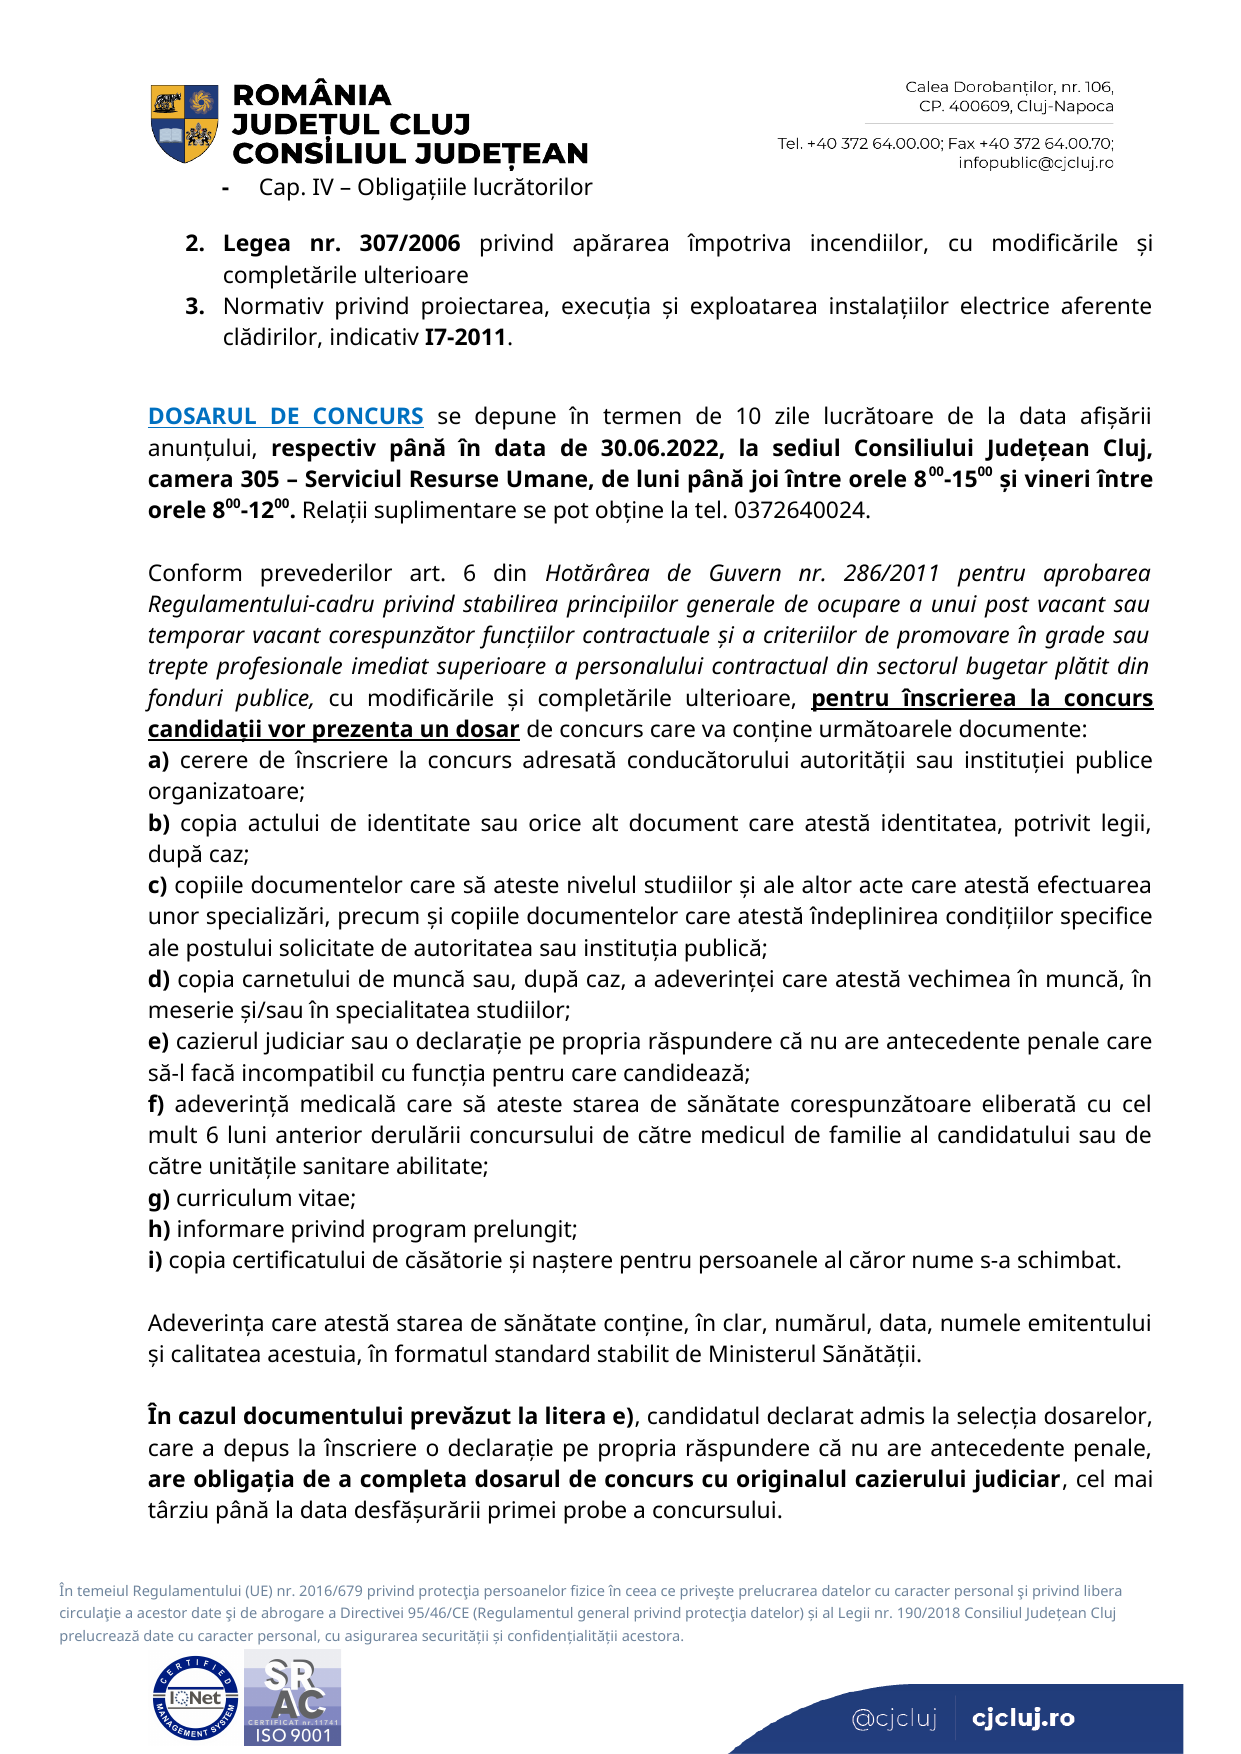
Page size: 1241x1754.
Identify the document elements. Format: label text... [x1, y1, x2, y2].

text e) cazierul judiciar sau o declarație pe propria răspundere că nu are antecedente penale care să-l facă incompatibil cu funcția pentru care candidează; [148, 1025, 1153, 1088]
list Legea nr. 307/2006 privind apărarea împotriva incendiilor, cu modificările și completările ulterioare [185, 227, 1153, 290]
picture [147, 1650, 243, 1746]
text - Cap. IV – Obligațiile lucrătorilor [222, 118, 1153, 202]
text d) copia carnetului de muncă sau, după caz, a adeverinței care atestă vechimea în muncă, în meserie și/sau în specialitatea studiilor; [148, 963, 1153, 1025]
text g) curriculum vitae; [148, 1181, 1153, 1213]
text b) copia actului de identitate sau orice alt document care atestă identitatea, potrivit legii, după caz; [148, 806, 1153, 869]
text h) informare privind program prelungit; [148, 1213, 1153, 1244]
picture [777, 78, 1114, 118]
text c) copiile documentelor care să ateste nivelul studiilor și ale altor acte care atestă efectuarea unor specializări, precum și copiile documentelor care atestă îndeplinirea condițiilor specifice ale postului solicitate de autoritatea sau instituția publică; [148, 869, 1153, 963]
text f) adeverință medicală care să ateste starea de sănătate corespunzătoare eliberată cu cel mult 6 luni anterior derulării concursului de către medicul de familie al candidatului sau de către unitățile sanitare abilitate; [148, 1088, 1153, 1181]
text Adeverința care atestă starea de sănătate conține, în clar, numărul, data, numele emitentului și calitatea acestuia, în formatul standard stabilit de Ministerul Sănătății. [148, 1306, 1153, 1369]
text În cazul documentului prevăzut la litera e), candidatul declarat admis la selecția dosarelor, care a depus la înscriere o declarație pe propria răspundere că nu are antecedente penale, are obligația de a completa dosarul de concurs cu originalul cazierului judiciar, cel mai târziu până la data desfășurării primei probe a concursului. [148, 1400, 1153, 1525]
text Conform prevederilor art. 6 din Hotărârea de Guvern nr. 286/2011 pentru aprobarea Regulamentului-cadru privind stabilirea principiilor generale de ocupare a unui post vacant sau temporar vacant corespunzător funcțiilor contractuale și a criteriilor de promovare în grade sau trepte profesionale imediat superioare a personalului contractual din sectorul bugetar plătit din fonduri publice, cu modificările și completările ulterioare, pentru înscrierea la concurs candidații vor prezenta un dosar de concurs care va conține următoarele documente: [148, 556, 1154, 744]
list Normativ privind proiectarea, execuția și exploatarea instalațiilor electrice aferente clădirilor, indicativ I7-2011. [185, 290, 1153, 352]
picture [727, 1684, 1184, 1754]
text DOSARUL DE CONCURS se depune în termen de 10 zile lucrătoare de la data afișării anunțului, respectiv până în data de 30.06.2022, la sediul Consiliului Județean Cluj, camera 305 – Serviciul Resurse Umane, de luni până joi între orele 800-1500 și vineri între orele 800-1200. Relaţii suplimentare se pot obţine la tel. 0372640024. [148, 400, 1153, 525]
text i) copia certificatului de căsătorie și naștere pentru persoanele al căror nume s-a schimbat. [148, 1244, 1153, 1275]
text a) cerere de înscriere la concurs adresată conducătorului autorității sau instituției publice organizatoare; [148, 744, 1153, 806]
picture [244, 1649, 342, 1746]
picture [150, 78, 588, 171]
